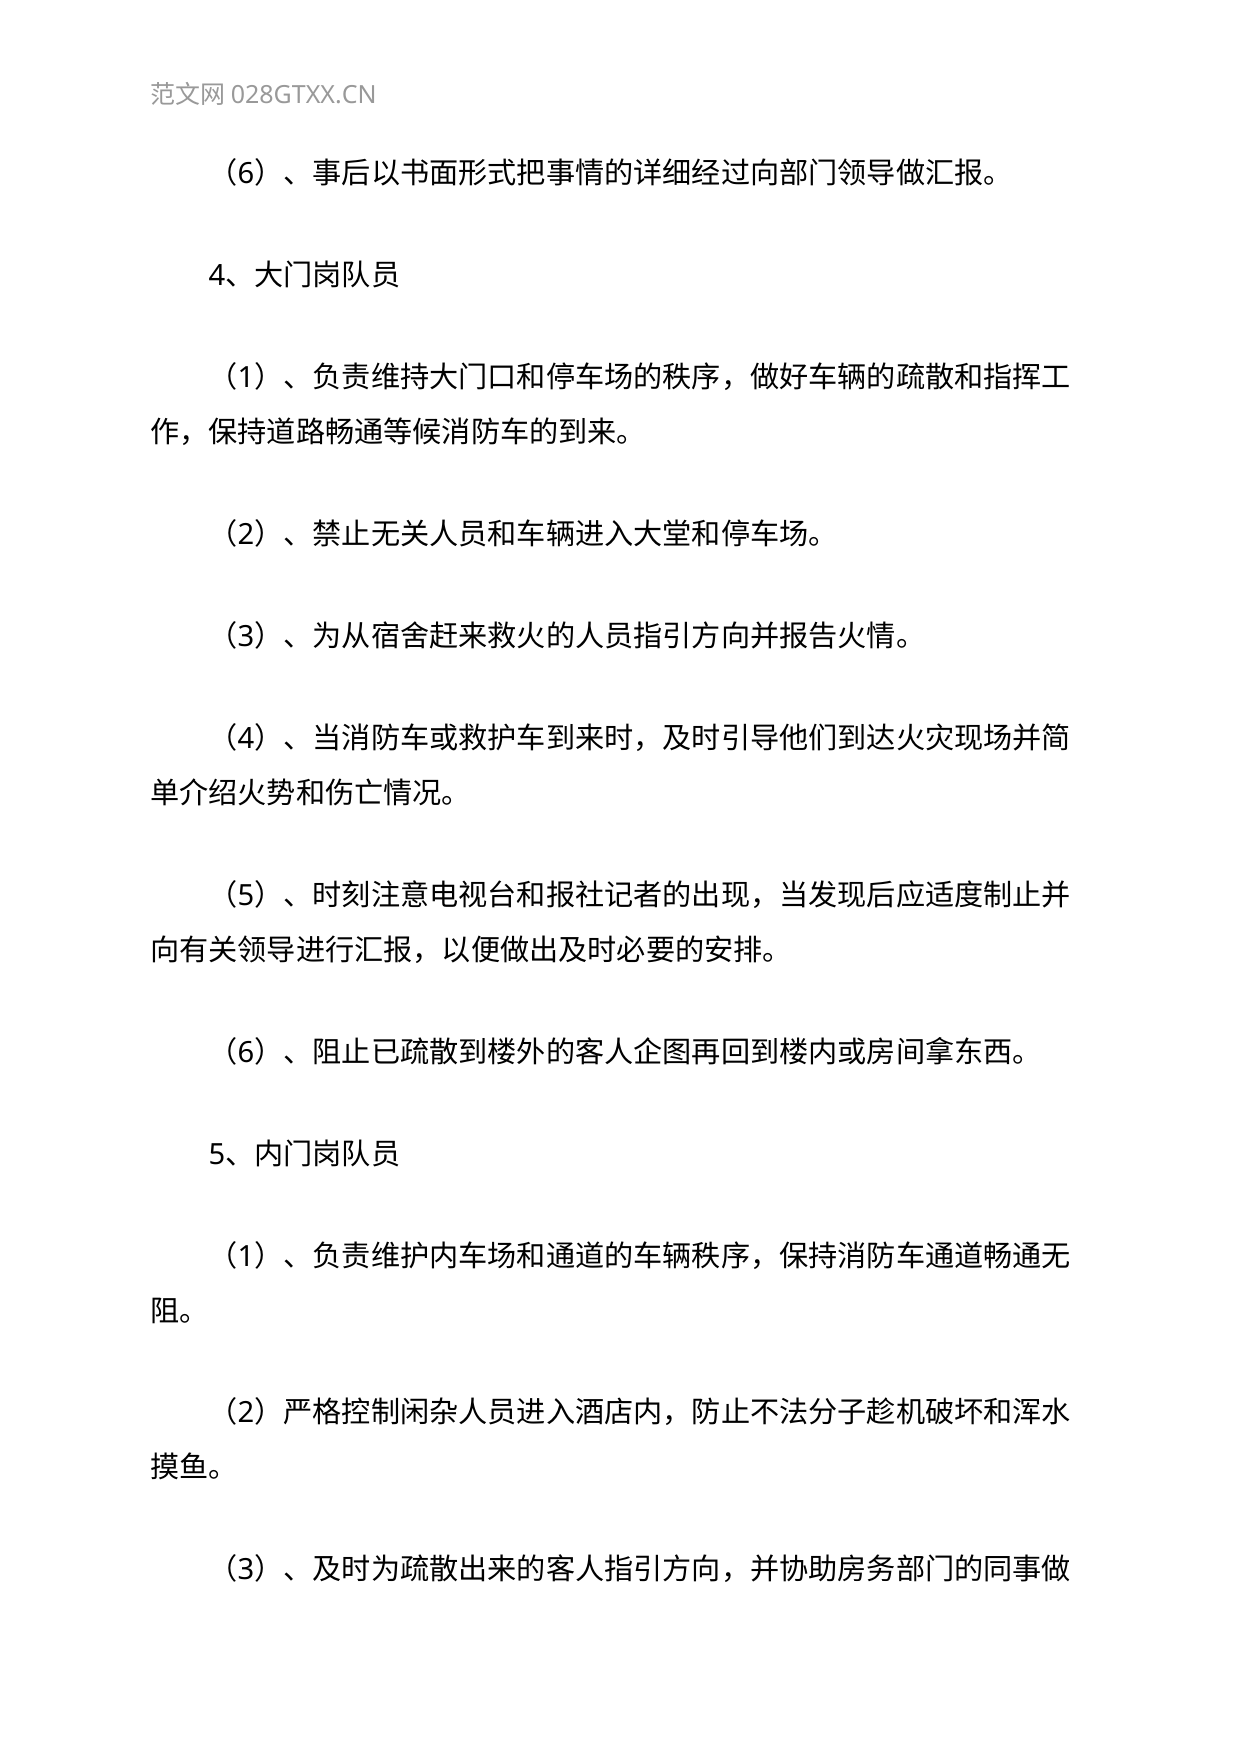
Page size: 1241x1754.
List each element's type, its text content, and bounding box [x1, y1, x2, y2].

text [150, 1546, 1090, 1588]
text 4、大门岗队员 [150, 252, 1090, 294]
text 5、内门岗队员 [150, 1130, 1090, 1173]
text （6）、事后以书面形式把事情的详细经过向部门领导做汇报。 [150, 150, 1090, 192]
text （2）严格控制闲杂人员进入酒店内，防止不法分子趁机破坏和浑水摸鱼。 [150, 1389, 1090, 1486]
text （4）、当消防车或救护车到来时，及时引导他们到达火灾现场并简单介绍火势和伤亡情况。 [150, 715, 1090, 812]
text （3）、为从宿舍赶来救火的人员指引方向并报告火情。 [150, 613, 1090, 655]
text （2）、禁止无关人员和车辆进入大堂和停车场。 [150, 511, 1090, 553]
text （1）、负责维护内车场和通道的车辆秩序，保持消防车通道畅通无阻。 [150, 1232, 1090, 1329]
text （5）、时刻注意电视台和报社记者的出现，当发现后应适度制止并向有关领导进行汇报，以便做出及时必要的安排。 [150, 871, 1090, 969]
text （6）、阻止已疏散到楼外的客人企图再回到楼内或房间拿东西。 [150, 1028, 1090, 1071]
text （1）、负责维持大门口和停车场的秩序，做好车辆的疏散和指挥工作，保持道路畅通等候消防车的到来。 [150, 354, 1090, 451]
